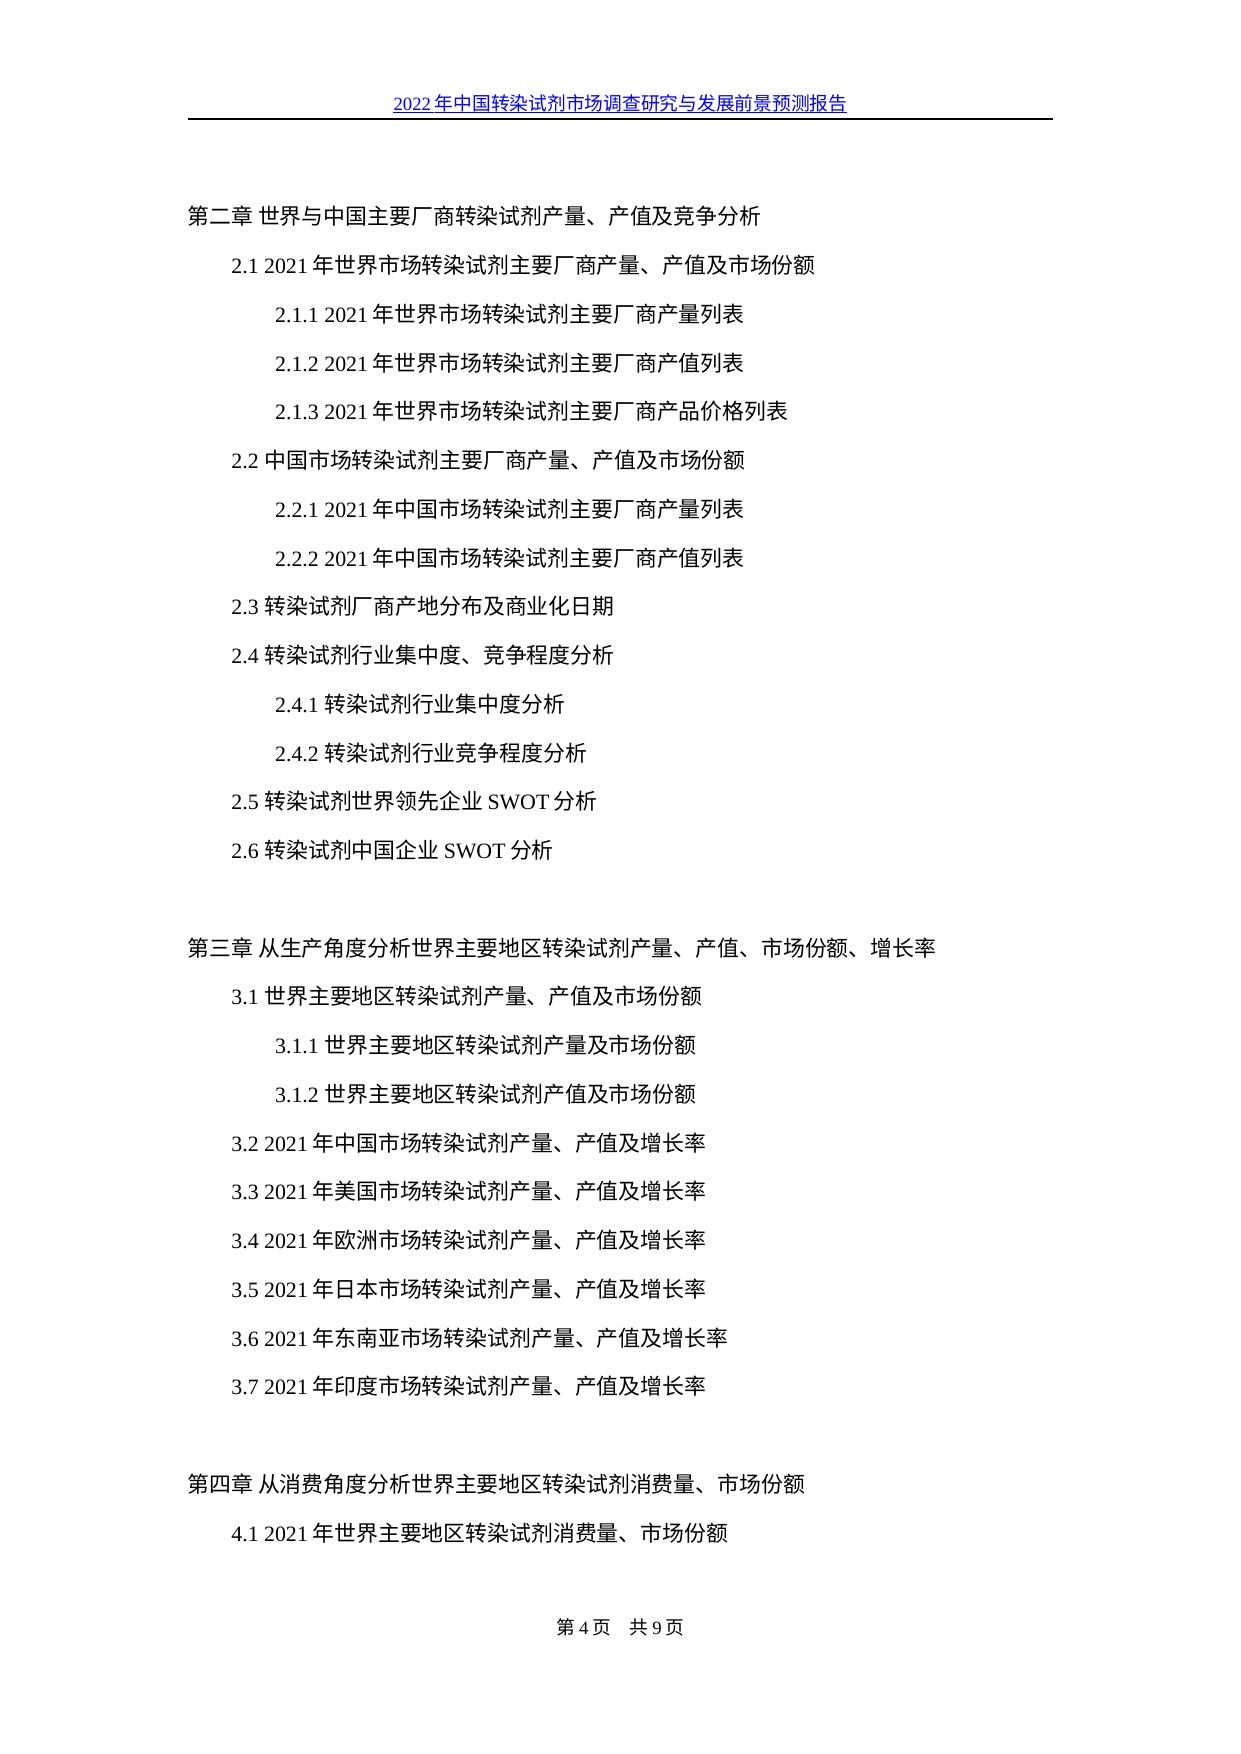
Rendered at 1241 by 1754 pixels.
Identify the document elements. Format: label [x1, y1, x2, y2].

text [187, 150, 1053, 1548]
